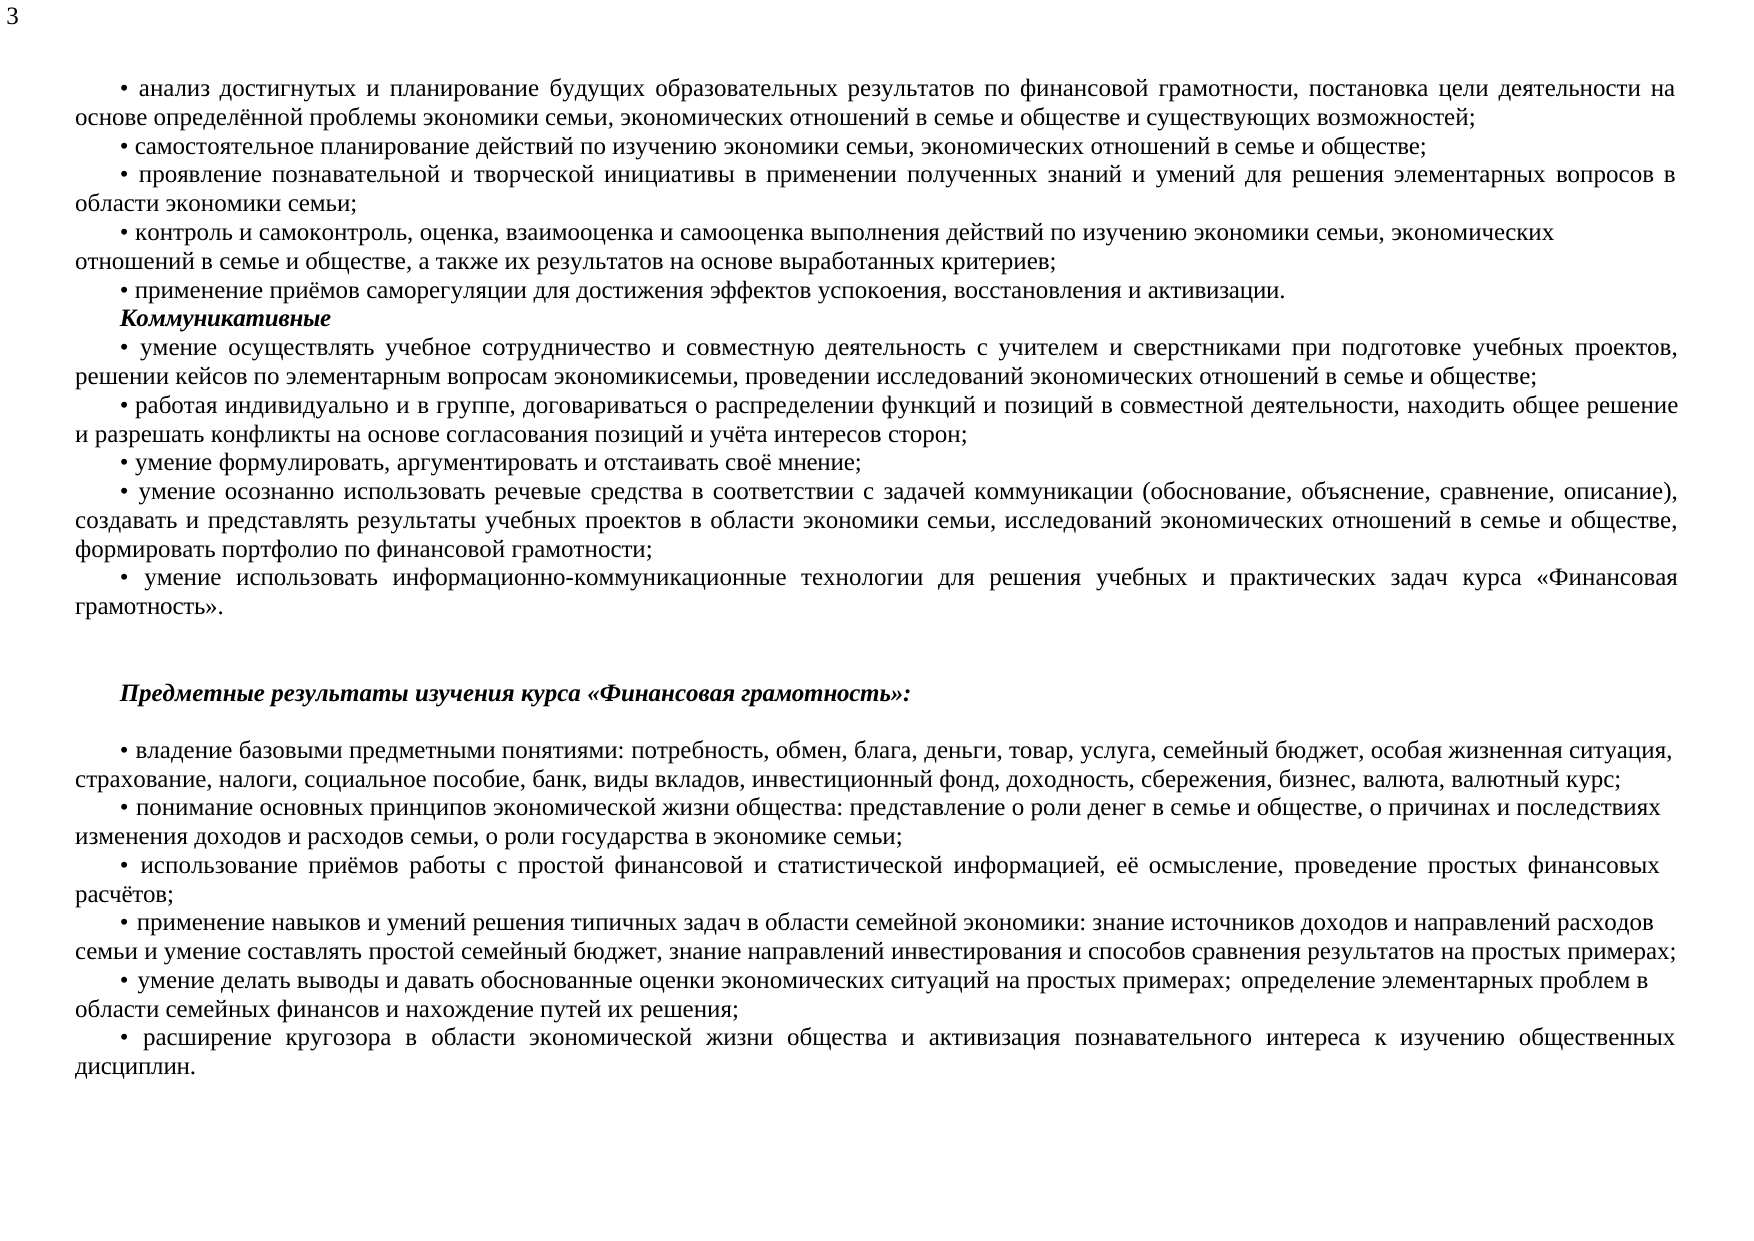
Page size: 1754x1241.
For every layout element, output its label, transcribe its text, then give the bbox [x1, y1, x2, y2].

list проявление познавательной и творческой инициативы в применении полученных знаний и умений для решения элементарных вопросов в области экономики семьи; [75, 159, 1680, 217]
list умение осознанно использовать речевые средства в соответствии с задачей коммуникации (обоснование, объяснение, сравнение, описание), создавать и представлять результаты учебных проектов в области экономики семьи, исследований экономических отношений в семье и обществе, формировать портфолио по финансовой грамотности; [75, 476, 1680, 562]
list понимание основных принципов экономической жизни общества: представление о роли денег в семье и обществе, о причинах и последствиях изменения доходов и расходов семьи, о роли государства в экономике семьи; [75, 792, 1680, 850]
list владение базовыми предметными понятиями: потребность, обмен, блага, деньги, товар, услуга, семейный бюджет, особая жизненная ситуация, страхование, налоги, социальное пособие, банк, виды вкладов, инвестиционный фонд, доходность, сбережения, бизнес, валюта, валютный курс; [75, 735, 1679, 792]
list применение приёмов саморегуляции для достижения эффектов успокоения, восстановления и активизации. [119, 275, 1691, 303]
subtitle Коммуникативные [119, 304, 1691, 332]
list умение формулировать, аргументировать и отстаивать своё мнение; [119, 447, 1691, 476]
list работая индивидуально и в группе, договариваться о распределении функций и позиций в совместной деятельности, находить общее решение и разрешать конфликты на основе согласования позиций и учёта интересов сторон; [75, 390, 1679, 447]
list контроль и самоконтроль, оценка, взаимооценка и самооценка выполнения действий по изучению экономики семьи, экономических отношений в семье и обществе, а также их результатов на основе выработанных критериев; [75, 217, 1679, 274]
list использование приёмов работы с простой финансовой и статистической информацией, её осмысление, проведение простых финансовых расчётов; [75, 850, 1679, 907]
list самостоятельное планирование действий по изучению экономики семьи, экономических отношений в семье и обществе; [119, 131, 1691, 159]
subtitle Предметные результаты изучения курса «Финансовая грамотность»: [119, 678, 1691, 706]
list умение осуществлять учебное сотрудничество и совместную деятельность с учителем и сверстниками при подготовке учебных проектов, решении кейсов по элементарным вопросам экономикисемьи, проведении исследований экономических отношений в семье и обществе; [75, 332, 1679, 390]
list умение делать выводы и давать обоснованные оценки экономических ситуаций на простых примерах; определение элементарных проблем в области семейных финансов и нахождение путей их решения; [75, 965, 1680, 1022]
list расширение кругозора в области экономической жизни общества и активизация познавательного интереса к изучению общественных дисциплин. [75, 1022, 1680, 1080]
list применение навыков и умений решения типичных задач в области семейной экономики: знание источников доходов и направлений расходов семьи и умение составлять простой семейный бюджет, знание направлений инвестирования и способов сравнения результатов на простых примерах; [75, 907, 1680, 965]
list анализ достигнутых и планирование будущих образовательных результатов по финансовой грамотности, постановка цели деятельности на основе определённой проблемы экономики семьи, экономических отношений в семье и обществе и существующих возможностей; [75, 73, 1680, 131]
list умение использовать информационно-коммуникационные технологии для решения учебных и практических задач курса «Финансовая грамотность». [75, 562, 1680, 620]
